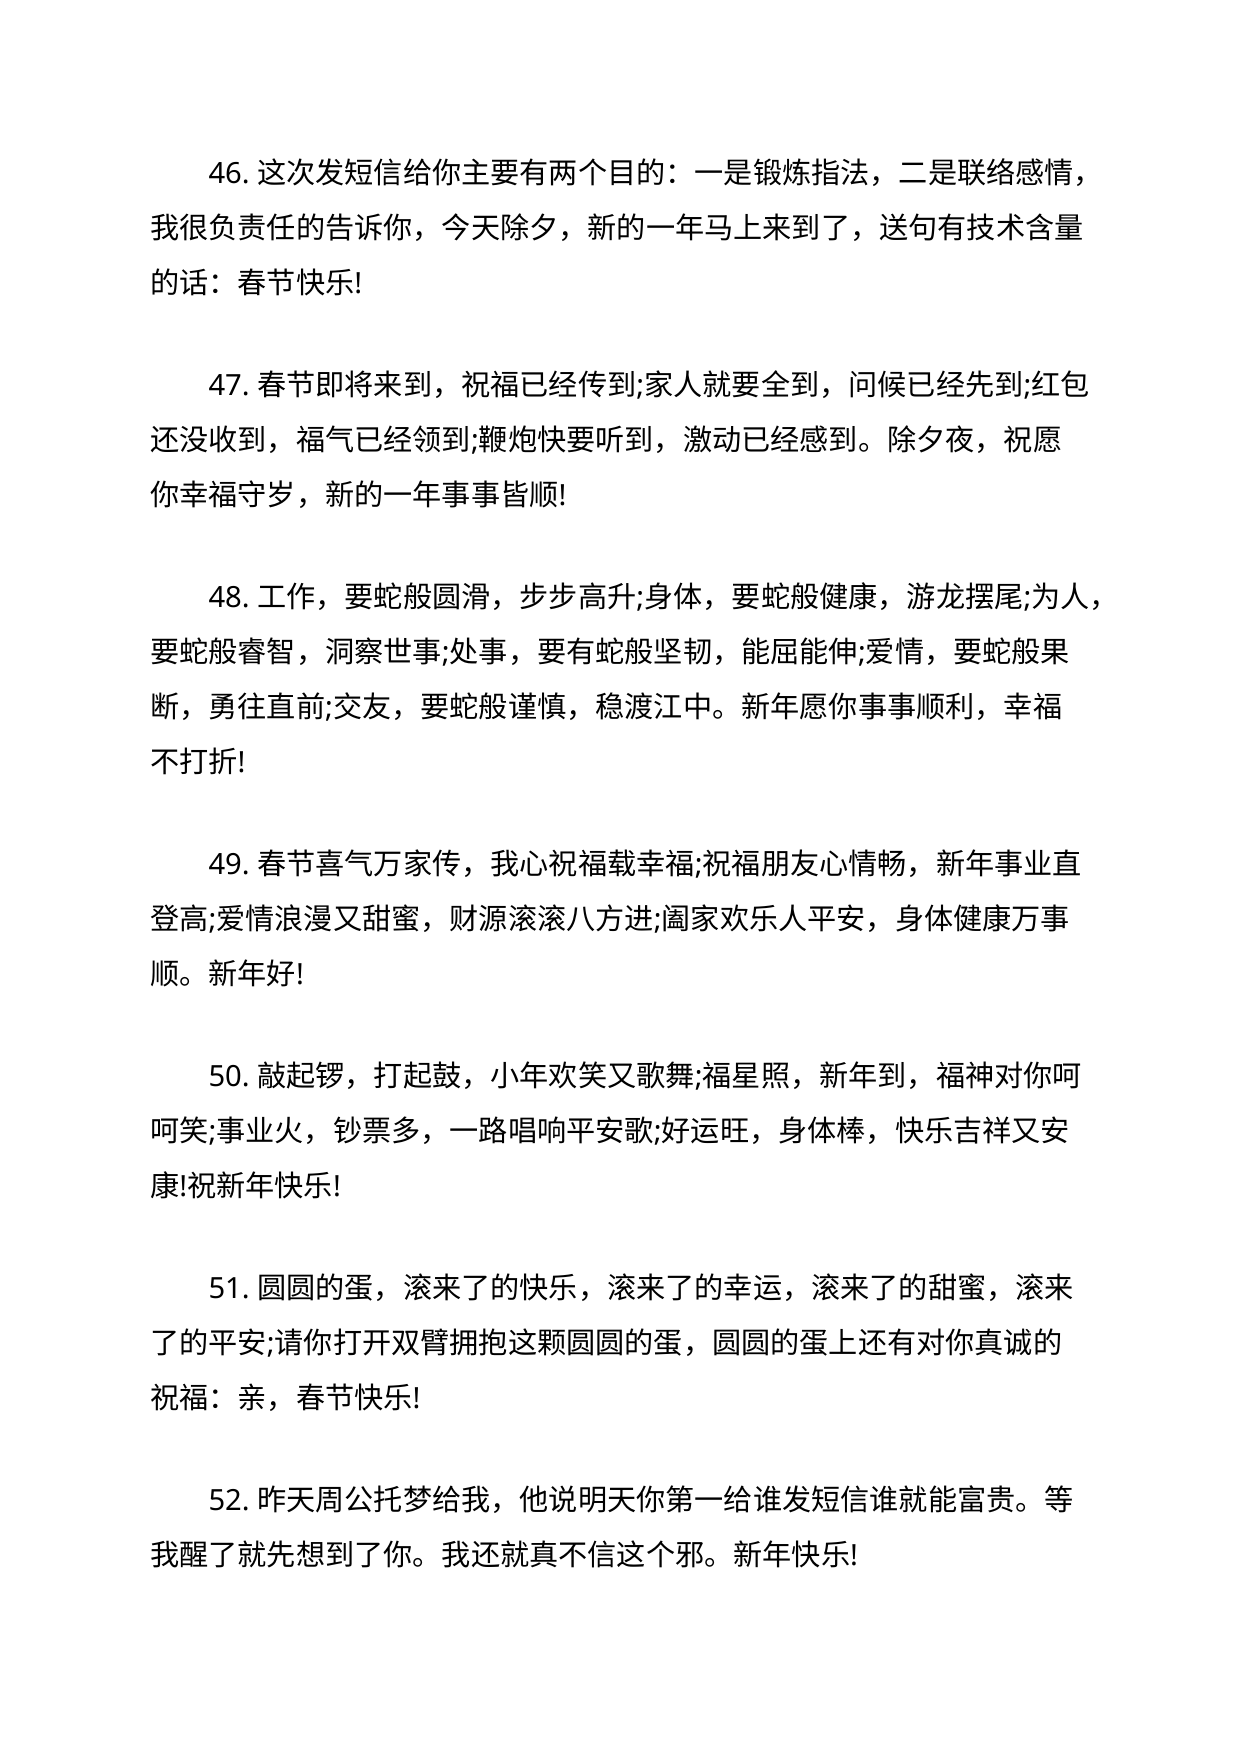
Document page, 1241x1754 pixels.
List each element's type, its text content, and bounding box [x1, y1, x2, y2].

text 51. 圆圆的蛋，滚来了的快乐，滚来了的幸运，滚来了的甜蜜，滚来了的平安;请你打开双臂拥抱这颗圆圆的蛋，圆圆的蛋上还有对你真诚的祝福：亲，春节快乐! [150, 1265, 1090, 1417]
text 48. 工作，要蛇般圆滑，步步高升;身体，要蛇般健康，游龙摆尾;为人，要蛇般睿智，洞察世事;处事，要有蛇般坚韧，能屈能伸;爱情，要蛇般果断，勇往直前;交友，要蛇般谨慎，稳渡江中。新年愿你事事顺利，幸福不打折! [150, 574, 1090, 781]
text 50. 敲起锣，打起鼓，小年欢笑又歌舞;福星照，新年到，福神对你呵呵笑;事业火，钞票多，一路唱响平安歌;好运旺，身体棒，快乐吉祥又安康!祝新年快乐! [150, 1053, 1090, 1205]
text 52. 昨天周公托梦给我，他说明天你第一给谁发短信谁就能富贵。等我醒了就先想到了你。我还就真不信这个邪。新年快乐! [150, 1477, 1090, 1574]
text 49. 春节喜气万家传，我心祝福载幸福;祝福朋友心情畅，新年事业直登高;爱情浪漫又甜蜜，财源滚滚八方进;阖家欢乐人平安，身体健康万事顺。新年好! [150, 841, 1090, 993]
text 47. 春节即将来到，祝福已经传到;家人就要全到，问候已经先到;红包还没收到，福气已经领到;鞭炮快要听到，激动已经感到。除夕夜，祝愿你幸福守岁，新的一年事事皆顺! [150, 362, 1090, 514]
text 46. 这次发短信给你主要有两个目的：一是锻炼指法，二是联络感情，我很负责任的告诉你，今天除夕，新的一年马上来到了，送句有技术含量的话：春节快乐! [150, 150, 1090, 302]
